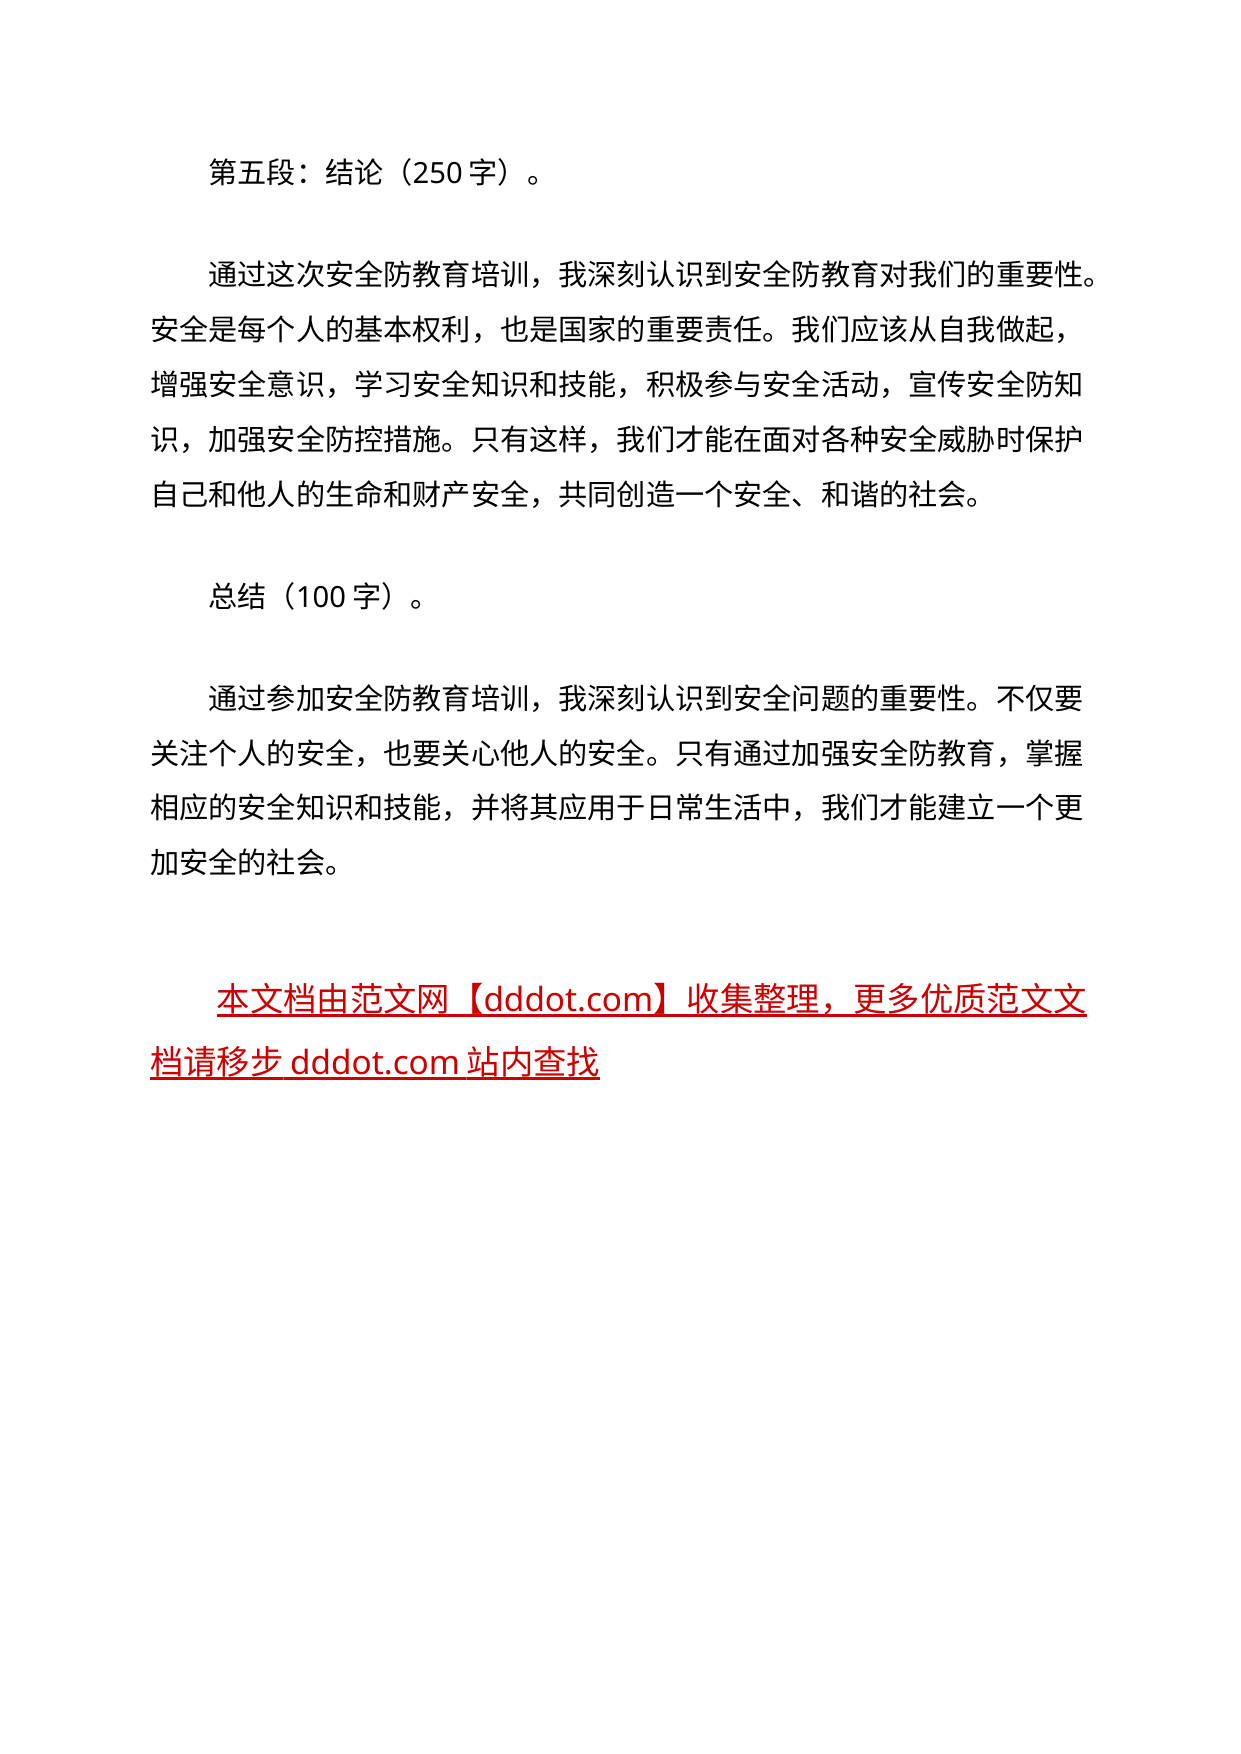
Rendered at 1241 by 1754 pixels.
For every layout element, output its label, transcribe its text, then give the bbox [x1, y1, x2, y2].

text 第五段：结论（250字）。 [150, 150, 1090, 192]
text 总结（100字）。 [150, 573, 1090, 616]
text 本文档由范文网【dddot.com】收集整理，更多优质范文文档请移步dddot.com站内查找 [150, 973, 1090, 1084]
text 通过这次安全防教育培训，我深刻认识到安全防教育对我们的重要性。安全是每个人的基本权利，也是国家的重要责任。我们应该从自我做起，增强安全意识，学习安全知识和技能，积极参与安全活动，宣传安全防知识，加强安全防控措施。只有这样，我们才能在面对各种安全威胁时保护自己和他人的生命和财产安全，共同创造一个安全、和谐的社会。 [150, 252, 1090, 514]
text 通过参加安全防教育培训，我深刻认识到安全问题的重要性。不仅要关注个人的安全，也要关心他人的安全。只有通过加强安全防教育，掌握相应的安全知识和技能，并将其应用于日常生活中，我们才能建立一个更加安全的社会。 [150, 675, 1090, 882]
